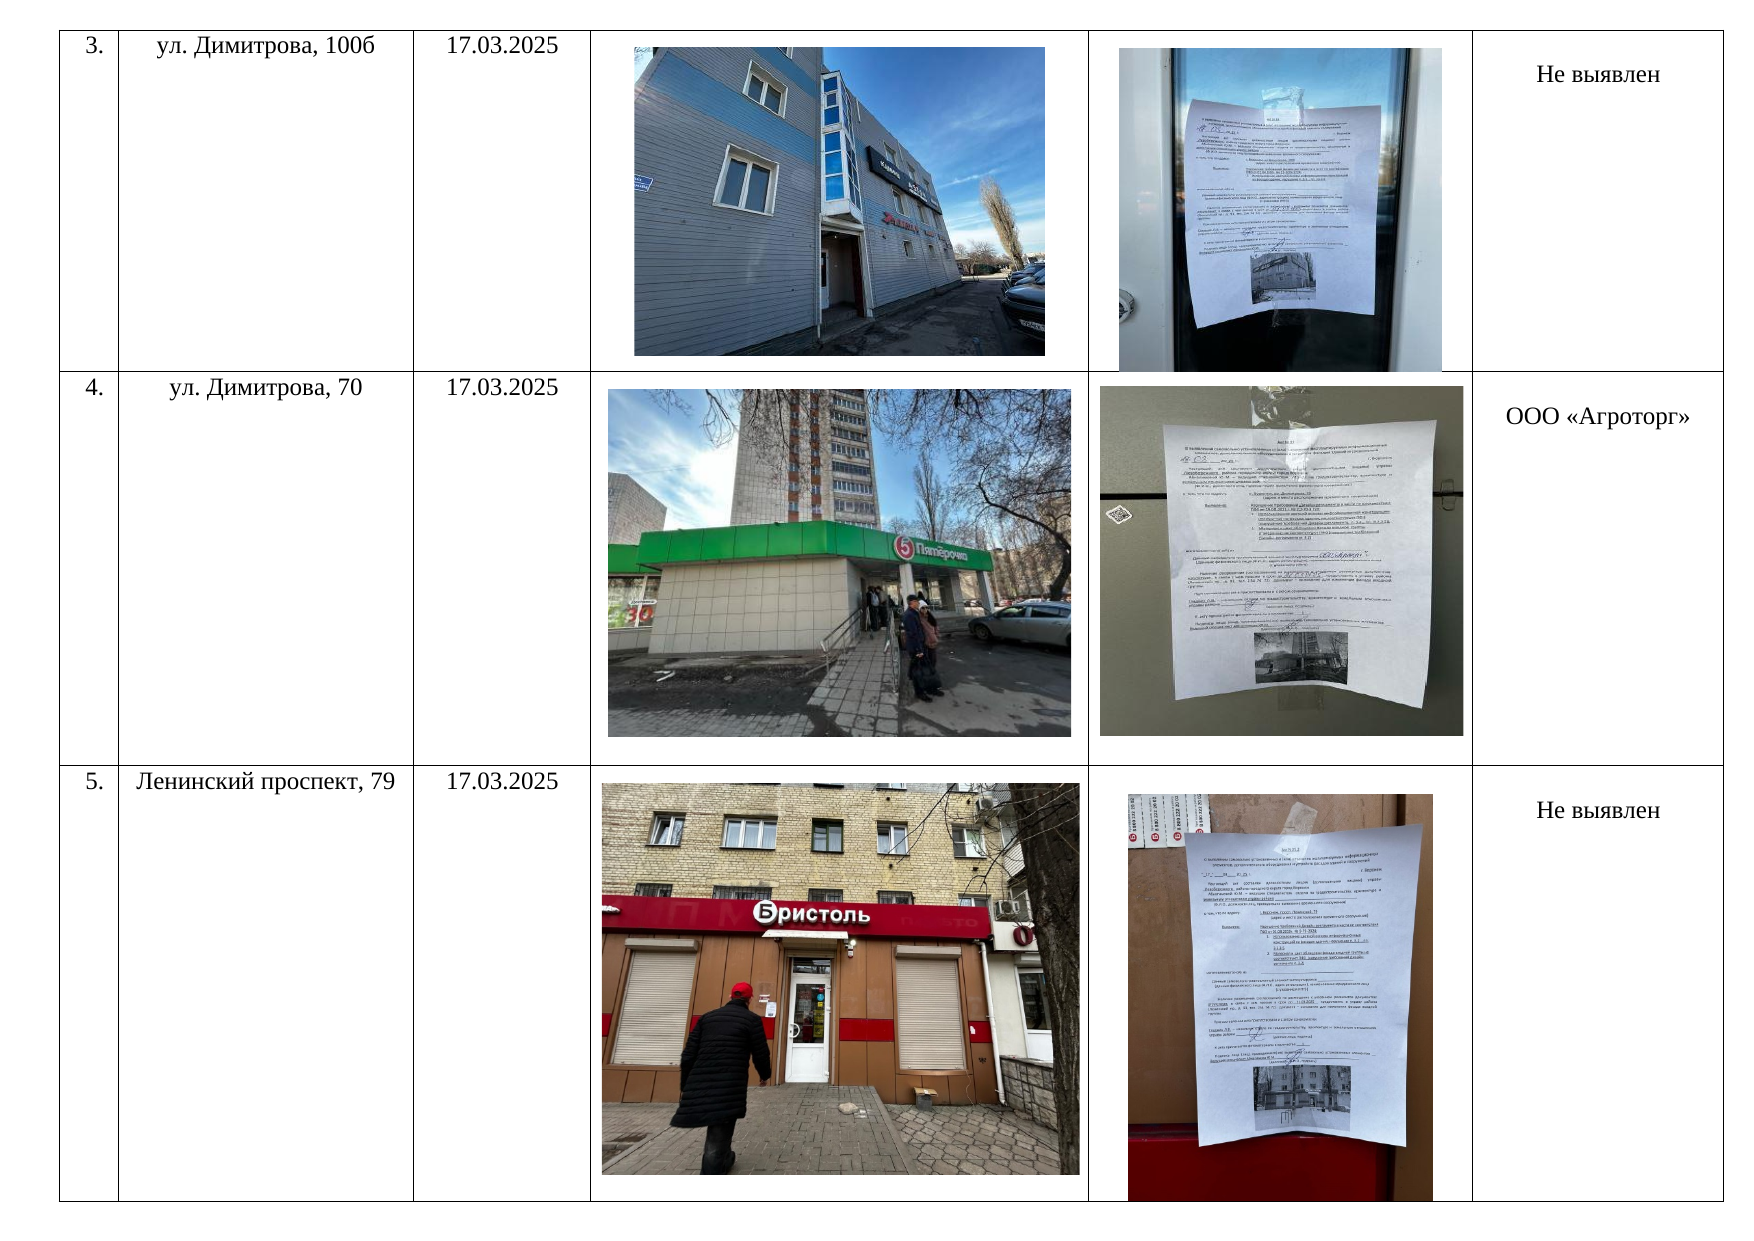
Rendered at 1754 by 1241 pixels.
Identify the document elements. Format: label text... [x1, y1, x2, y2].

table_cell [1089, 31, 1472, 371]
table_cell [591, 31, 1088, 371]
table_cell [119, 766, 413, 1201]
table_cell ул. Димитрова, 70 [119, 372, 413, 765]
picture [634, 47, 1045, 356]
table_cell 17.03.2025 [414, 766, 590, 1201]
picture [601, 783, 1080, 1175]
table_cell [60, 372, 118, 765]
table_cell ООО «Агроторг» [1473, 372, 1723, 765]
table_cell Не выявлен [1473, 31, 1723, 371]
table_cell [60, 766, 118, 1201]
picture [1119, 48, 1442, 372]
table_cell [1089, 372, 1472, 765]
table_cell ул. Димитрова, 100б [119, 31, 413, 371]
table_cell Не выявлен [1473, 766, 1723, 1201]
table_cell 17.03.2025 [414, 31, 590, 371]
table_cell 17.03.2025 [414, 372, 590, 765]
table_cell [591, 372, 1088, 765]
picture [1100, 386, 1464, 736]
picture [1128, 794, 1433, 1201]
picture [608, 389, 1072, 737]
table_cell [591, 766, 1088, 1201]
table_cell [1089, 766, 1472, 1201]
table_cell [60, 31, 118, 371]
